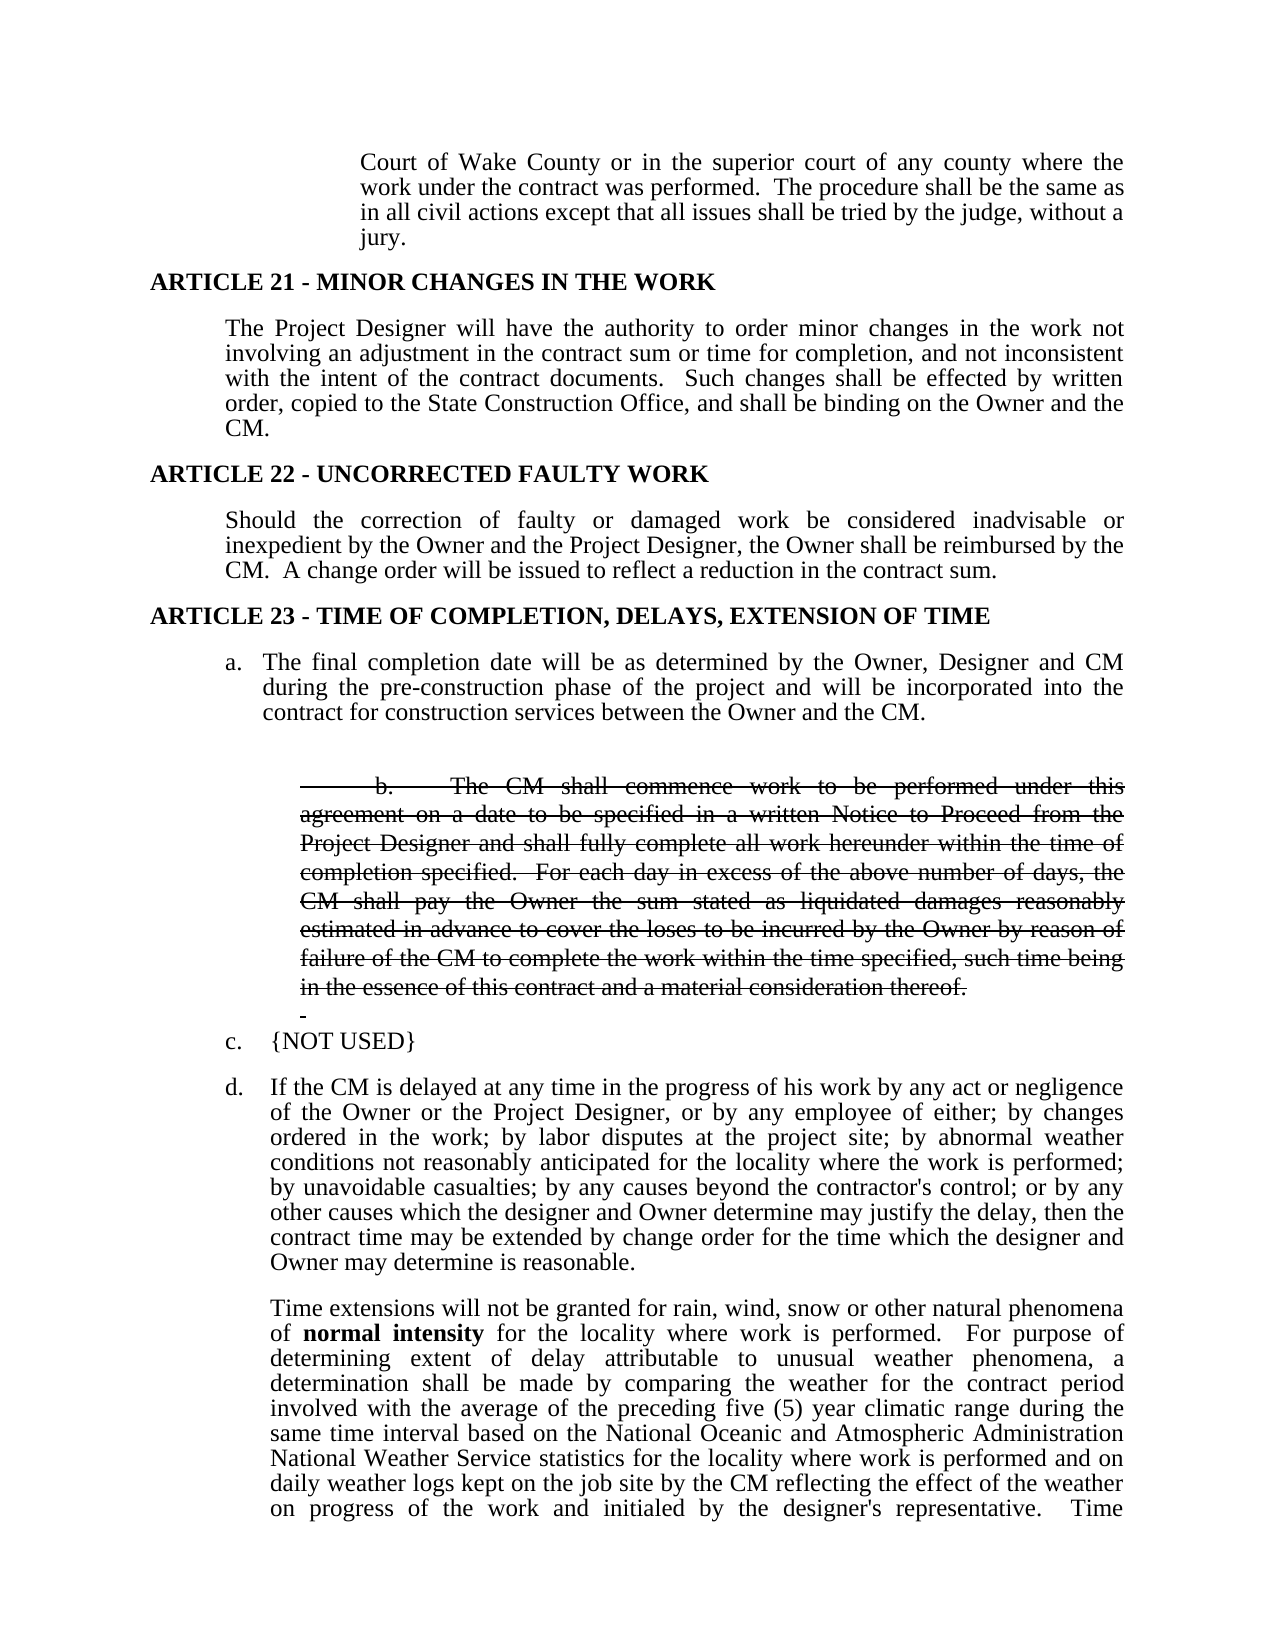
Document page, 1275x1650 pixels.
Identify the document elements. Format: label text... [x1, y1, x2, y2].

text d. If the CM is delayed at any time in the progress of his work by any act or negligence of the Owner or the Project Designer, or by any employee of either; by changes ordered in the work; by labor disputes at the project site; by abnormal weather conditions not reasonably anticipated for the locality where the work is performed; by unavoidable casualties; by any causes beyond the contractor's control; or by any other causes which the designer and Owner determine may justify the delay, then the contract time may be extended by change order for the time which the designer and Owner may determine is reasonable. [150, 1075, 1125, 1275]
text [150, 1296, 1125, 1521]
text ARTICLE 21 - MINOR CHANGES IN THE WORK [150, 271, 1125, 296]
text Should the correction of faulty or damaged work be considered inadvisable or inexpedient by the Owner and the Project Designer, the Owner shall be reimbursed by the CM. A change order will be issued to reflect a reduction in the contract sum. [225, 508, 1125, 583]
text c. {NOT USED} [150, 1029, 1125, 1054]
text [150, 150, 1125, 250]
text ARTICLE 22 - UNCORRECTED FAULTY WORK [150, 462, 1125, 487]
text b. The CM shall commence work to be performed under this agreement on a date to be specified in a written Notice to Proceed from the Project Designer and shall fully complete all work hereunder within the time of completion specified. For each day in excess of the above number of days, the CM shall pay the Owner the sum stated as liquidated damages reasonably estimated in advance to cover the loses to be incurred by the Owner by reason of failure of the CM to complete the work within the time specified, such time being in the essence of this contract and a material consideration thereof. [300, 788, 1125, 873]
list The final completion date will be as determined by the Owner, Designer and CM during the pre-construction phase of the project and will be incorporated into the contract for construction services between the Owner and the CM. [225, 650, 1125, 725]
text The Project Designer will have the authority to order minor changes in the work not involving an adjustment in the contract sum or time for completion, and not inconsistent with the intent of the contract documents. Such changes shall be effected by written order, copied to the State Construction Office, and shall be binding on the Owner and the CM. [225, 317, 1125, 442]
text ARTICLE 23 - TIME OF COMPLETION, DELAYS, EXTENSION OF TIME [150, 604, 1125, 629]
